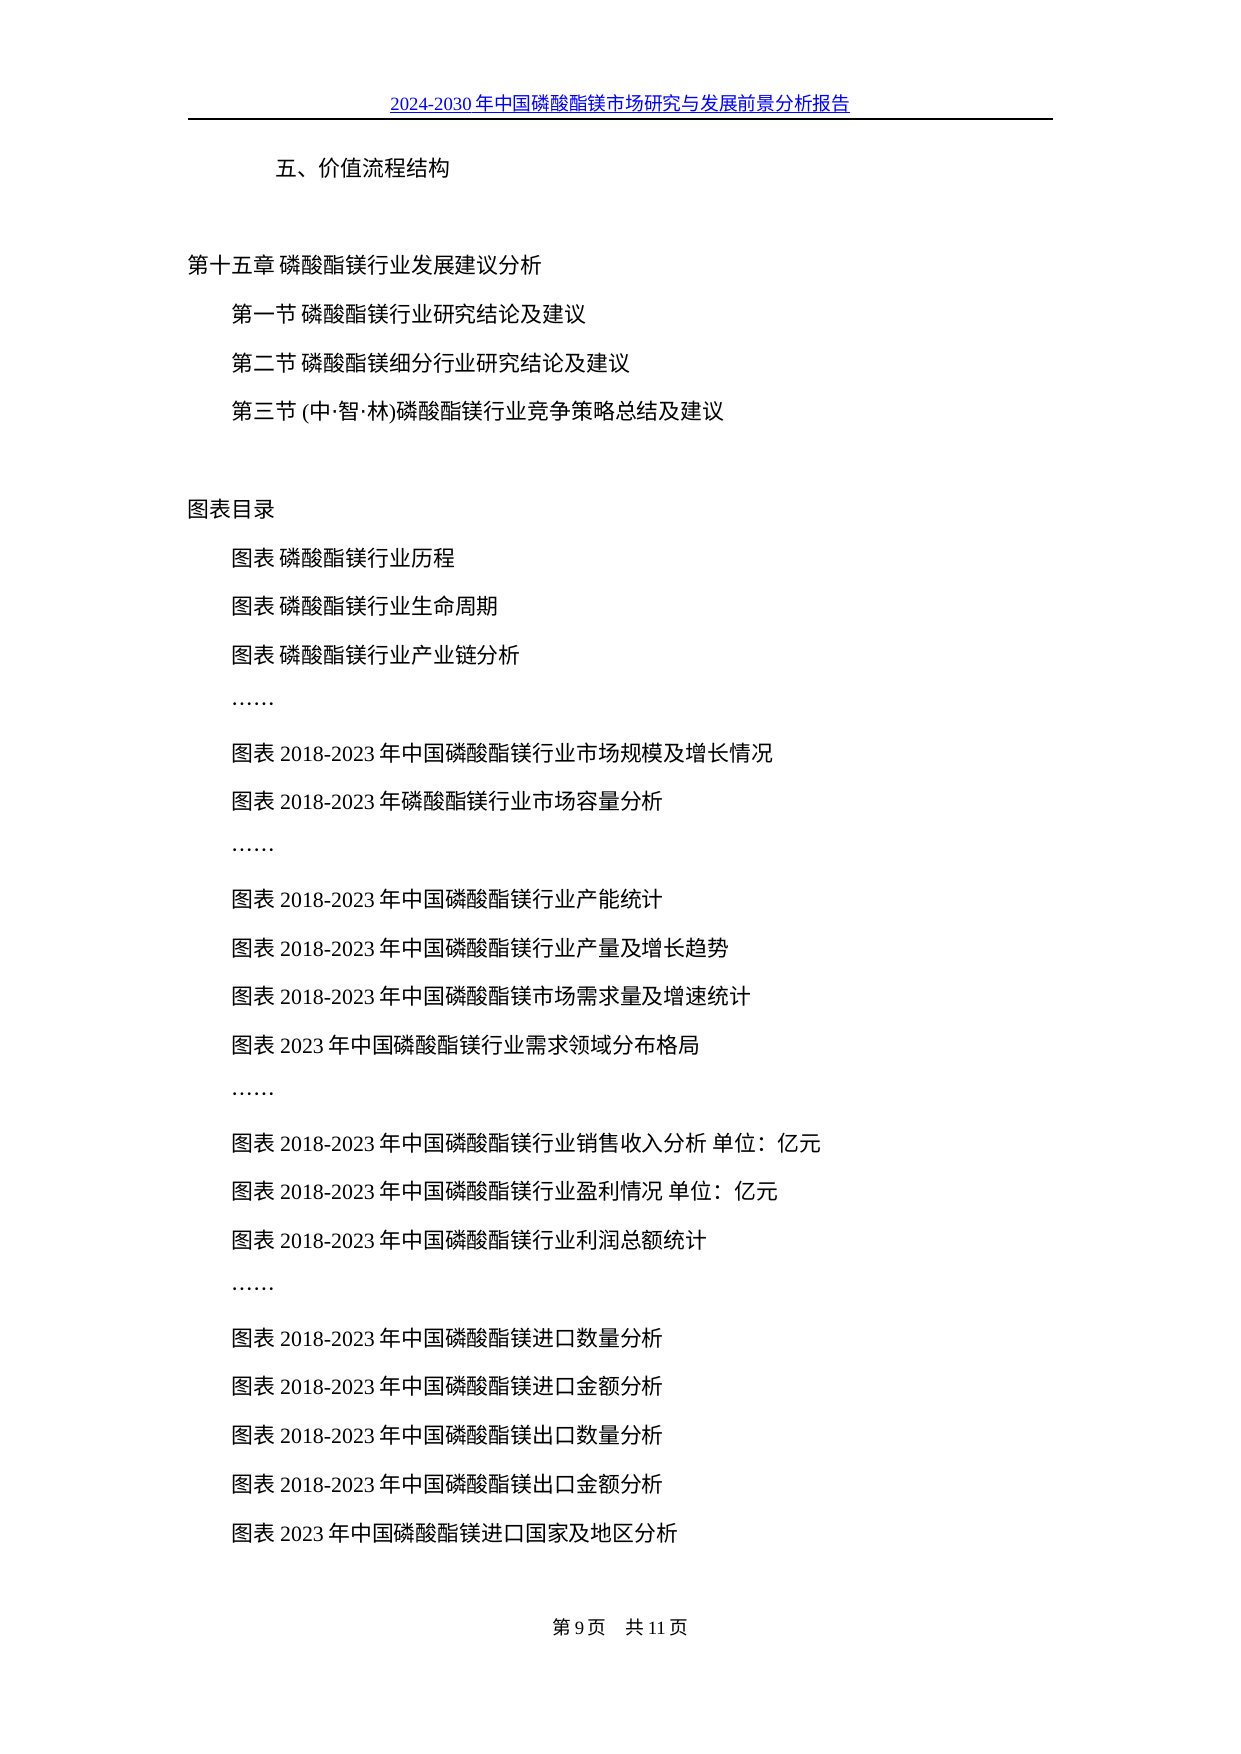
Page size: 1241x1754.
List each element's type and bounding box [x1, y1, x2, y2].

text [187, 150, 1053, 1548]
